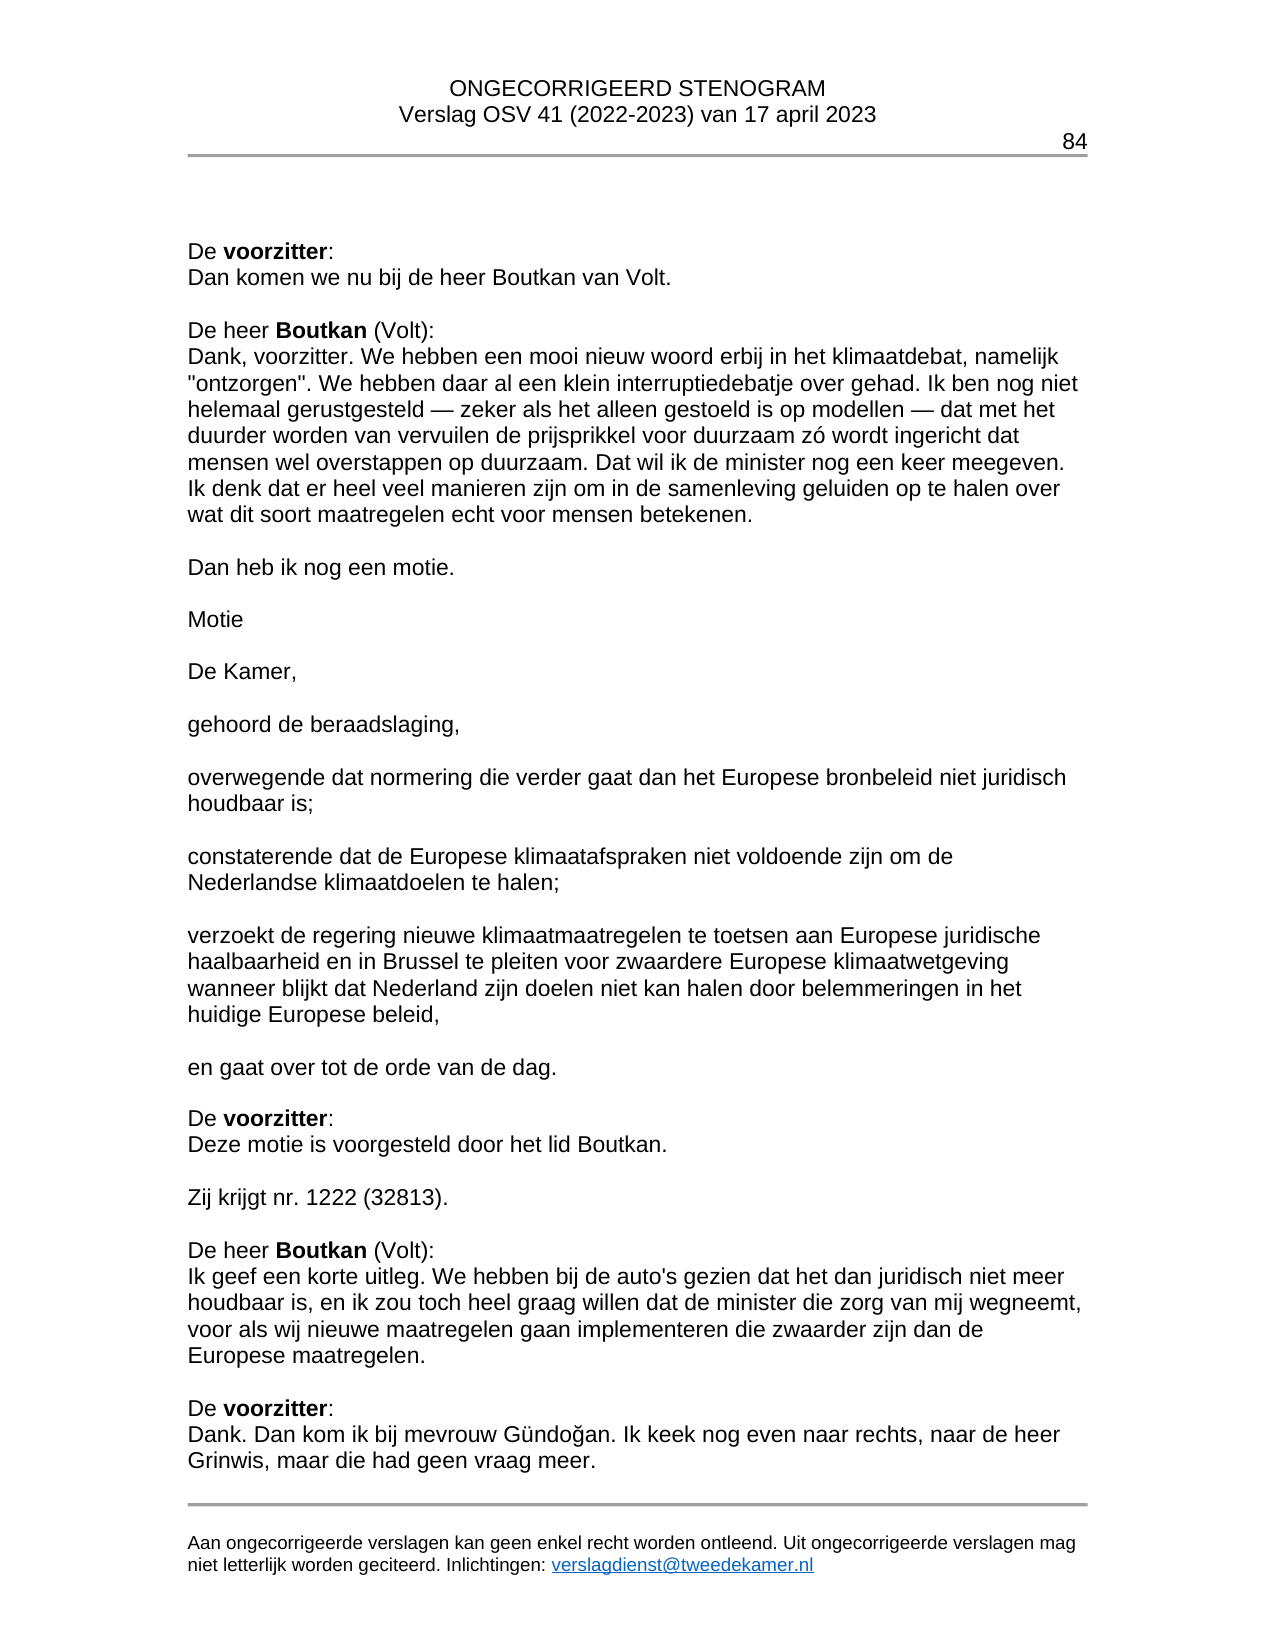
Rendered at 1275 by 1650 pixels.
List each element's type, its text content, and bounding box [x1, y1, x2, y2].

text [187, 212, 1087, 581]
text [187, 1105, 1087, 1474]
text Motie De Kamer, gehoord de beraadslaging, overwegende dat normering die verder gaat dan het Europese bronbeleid niet juridisch houdbaar is; constaterende dat de Europese klimaatafspraken niet voldoende zijn om de Nederlandse klimaatdoelen te halen; verzoekt de regering nieuwe klimaatmaatregelen te toetsen aan Europese juridische haalbaarheid en in Brussel te pleiten voor zwaardere Europese klimaatwetgeving wanneer blijkt dat Nederland zijn doelen niet kan halen door belemmeringen in het huidige Europese beleid, en gaat over tot de orde van de dag. [187, 606, 1087, 1080]
